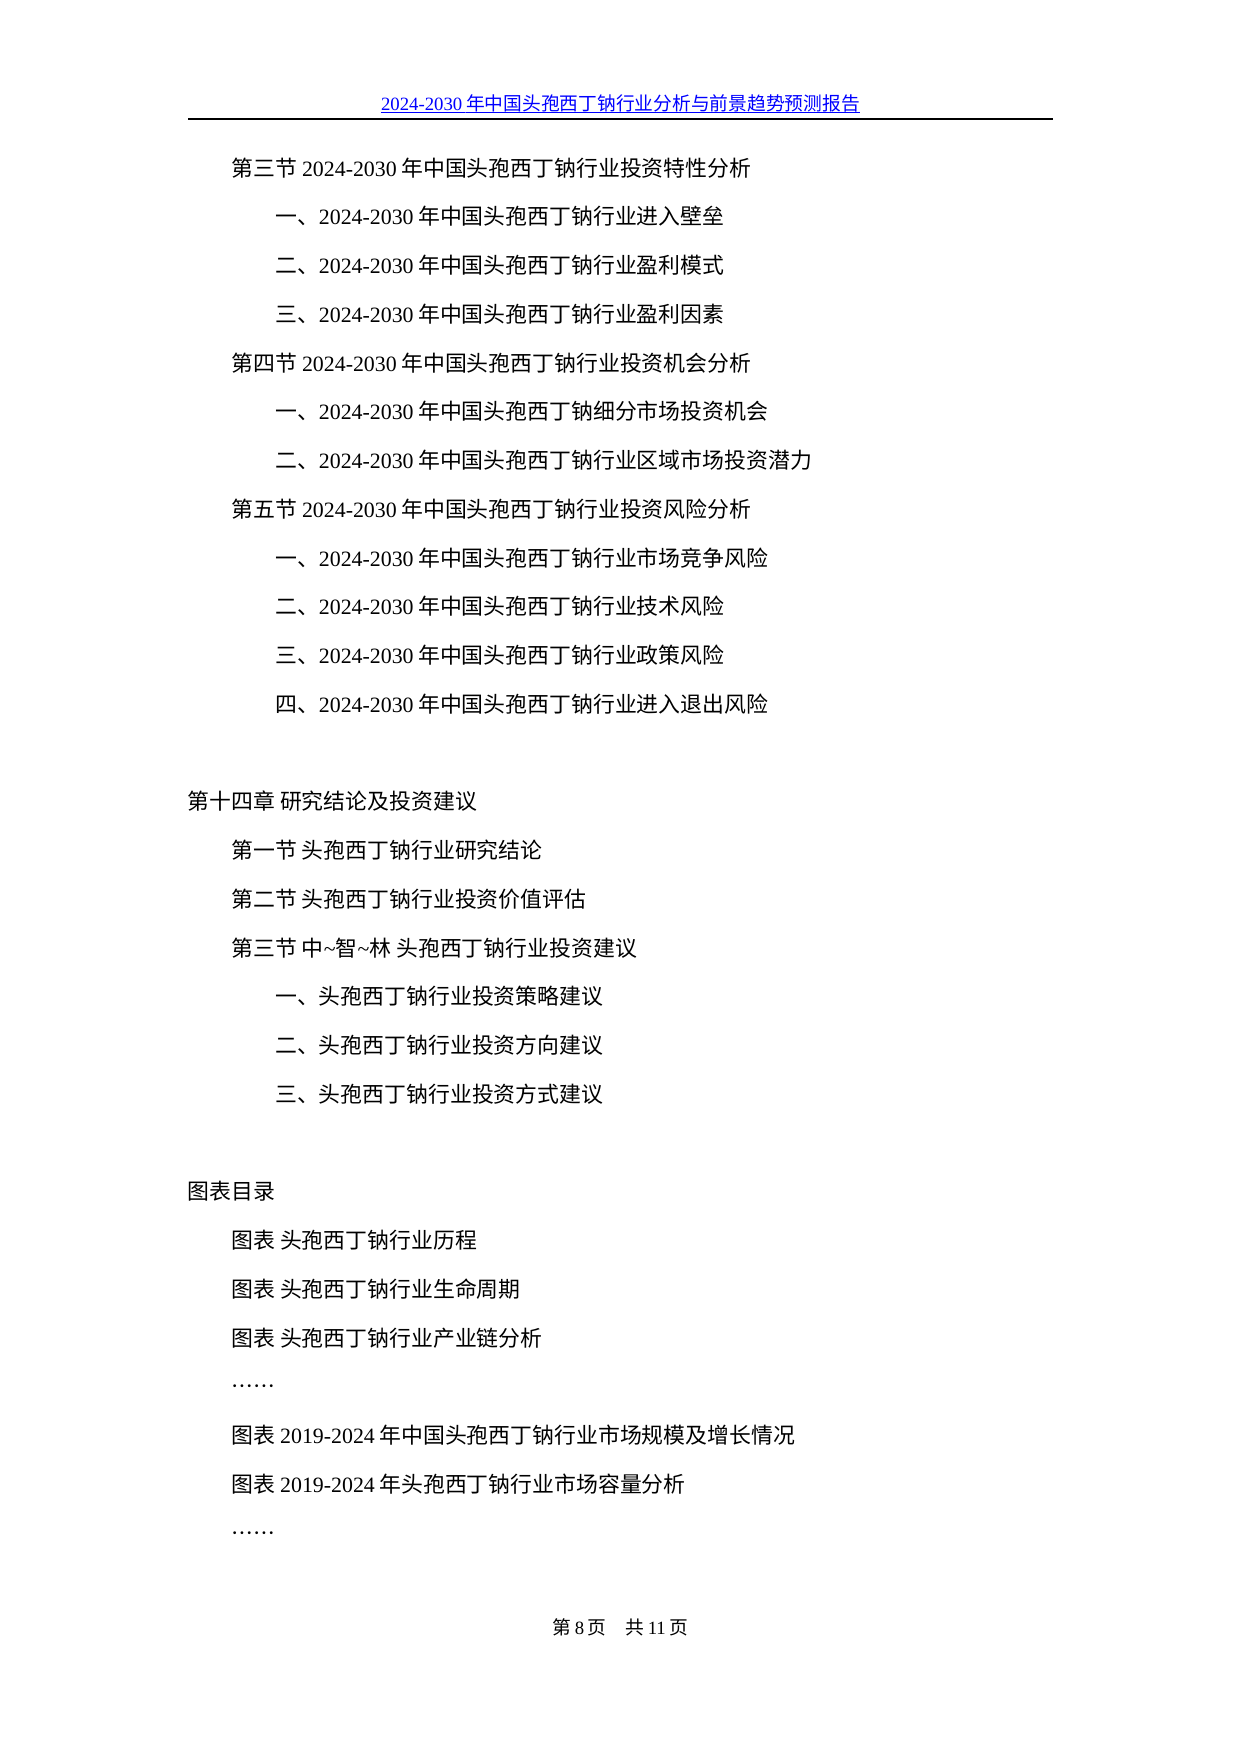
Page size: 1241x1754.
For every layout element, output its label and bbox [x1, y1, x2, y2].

text [187, 150, 1053, 1548]
